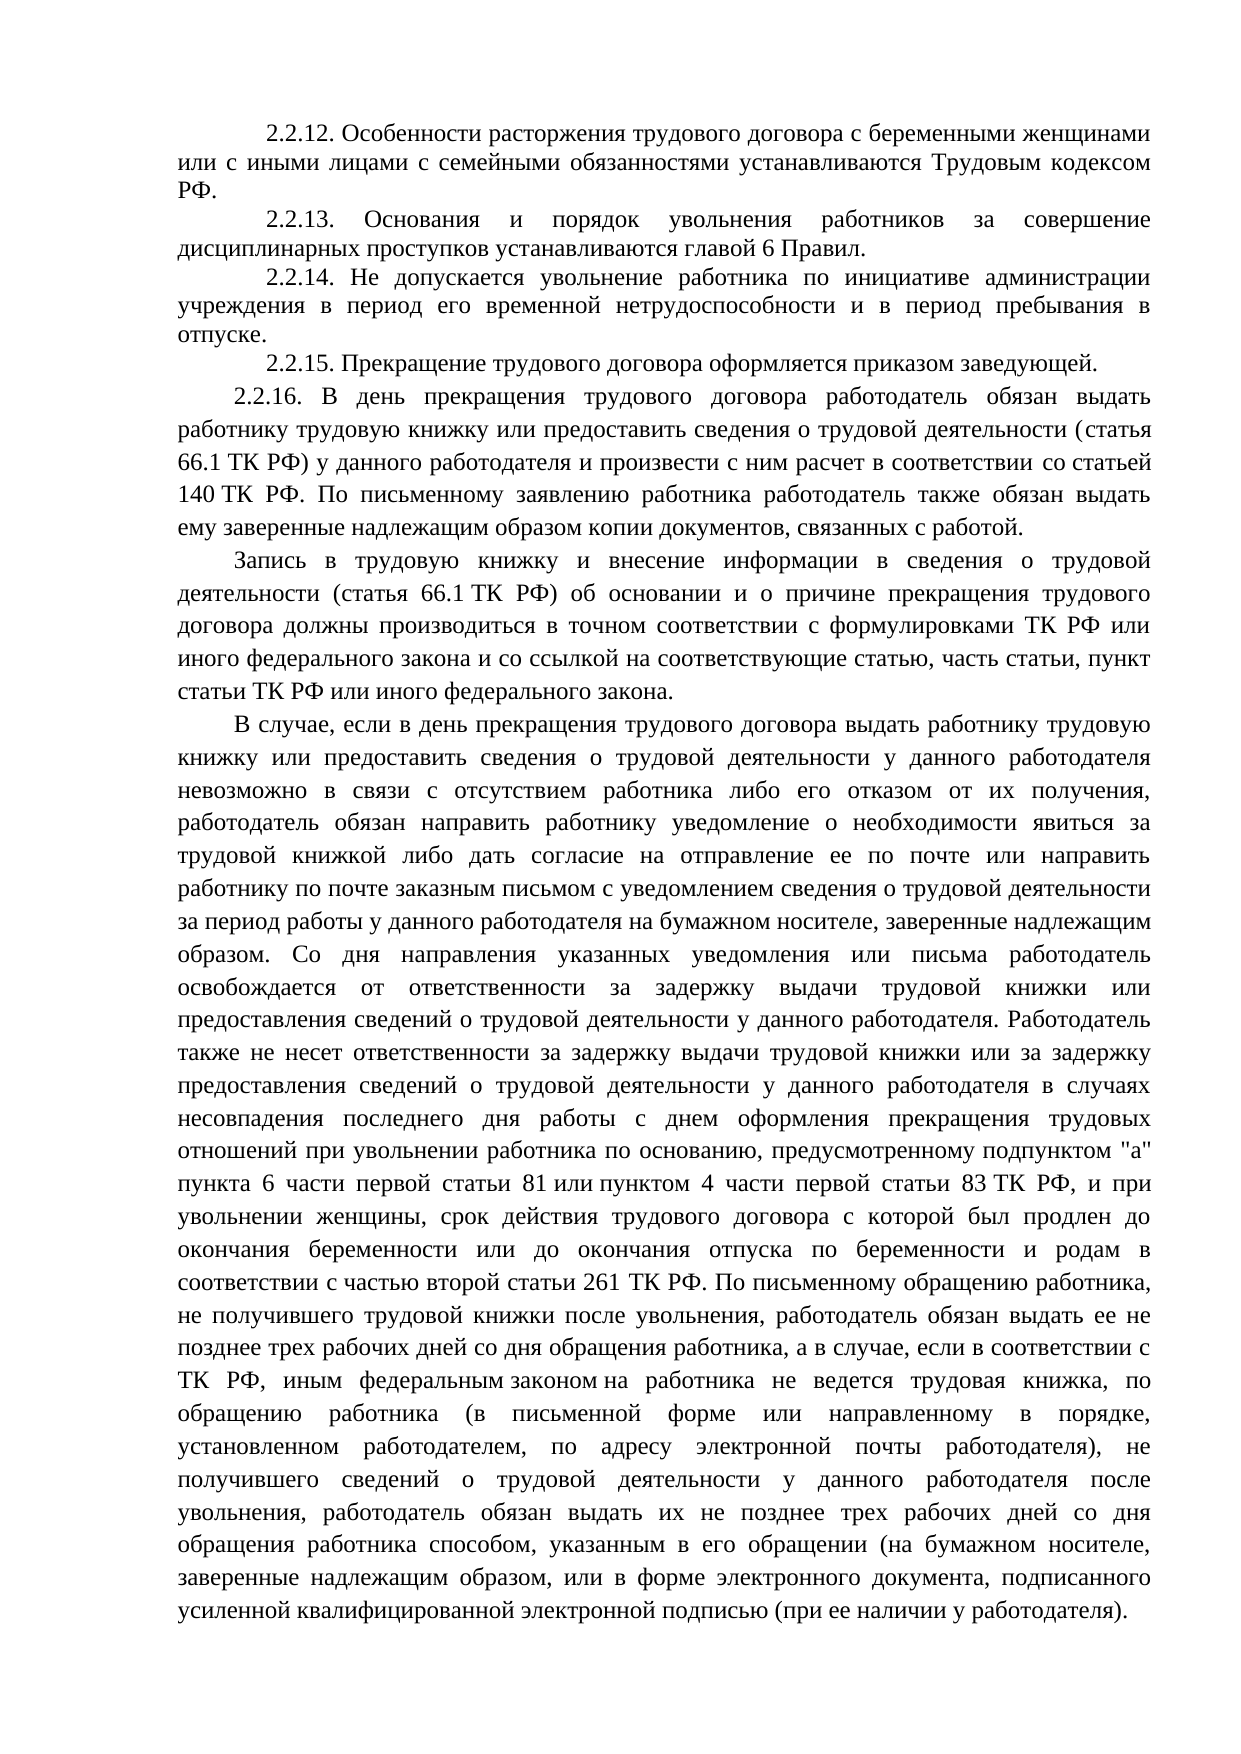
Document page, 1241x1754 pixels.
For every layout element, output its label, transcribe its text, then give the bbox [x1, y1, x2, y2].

text 2.2.16. В день прекращения трудового договора работодатель обязан выдать работнику трудовую книжку или предоставить сведения о трудовой деятельности (статья 66.1 ТК РФ) у данного работодателя и произвести с ним расчет в соответствии со статьей 140 ТК РФ. По письменному заявлению работника работодатель также обязан выдать ему заверенные надлежащим образом копии документов, связанных с работой. [177, 377, 1152, 541]
text 2.2.15. Прекращение трудового договора оформляется приказом заведующей. [177, 348, 1152, 377]
text 2.2.14. Не допускается увольнение работника по инициативе администрации учреждения в период его временной нетрудоспособности и в период пребывания в отпуске. [177, 262, 1152, 348]
text 2.2.13. Основания и порядок увольнения работников за совершение дисциплинарных проступков устанавливаются главой 6 Правил. [177, 204, 1152, 262]
text Запись в трудовую книжку и внесение информации в сведения о трудовой деятельности (статья 66.1 ТК РФ) об основании и о причине прекращения трудового договора должны производиться в точном соответствии с формулировками ТК РФ или иного федерального закона и со ссылкой на соответствующие статью, часть статьи, пункт статьи ТК РФ или иного федерального закона. [177, 541, 1152, 705]
text 2.2.12. Особенности расторжения трудового договора с беременными женщинами или с иными лицами с семейными обязанностями устанавливаются Трудовым кодексом РФ. [177, 118, 1152, 204]
text В случае, если в день прекращения трудового договора выдать работнику трудовую книжку или предоставить сведения о трудовой деятельности у данного работодателя невозможно в связи с отсутствием работника либо его отказом от их получения, работодатель обязан направить работнику уведомление о необходимости явиться за трудовой книжкой либо дать согласие на отправление ее по почте или направить работнику по почте заказным письмом с уведомлением сведения о трудовой деятельности за период работы у данного работодателя на бумажном носителе, заверенные надлежащим образом. Со дня направления указанных уведомления или письма работодатель освобождается от ответственности за задержку выдачи трудовой книжки или предоставления сведений о трудовой деятельности у данного работодателя. Работодатель также не несет ответственности за задержку выдачи трудовой книжки или за задержку предоставления сведений о трудовой деятельности у данного работодателя в случаях несовпадения последнего дня работы с днем оформления прекращения трудовых отношений при увольнении работника по основанию, предусмотренному подпунктом "а" пункта 6 части первой статьи 81 или пунктом 4 части первой статьи 83 ТК РФ, и при увольнении женщины, срок действия трудового договора с которой был продлен до окончания беременности или до окончания отпуска по беременности и родам в соответствии с частью второй статьи 261 ТК РФ. По письменному обращению работника, не получившего трудовой книжки после увольнения, работодатель обязан выдать ее не позднее трех рабочих дней со дня обращения работника, а в случае, если в соответствии с ТК РФ, иным федеральным законом на работника не ведется трудовая книжка, по обращению работника (в письменной форме или направленному в порядке, установленном работодателем, по адресу электронной почты работодателя), не получившего сведений о трудовой деятельности у данного работодателя после увольнения, работодатель обязан выдать их не позднее трех рабочих дней со дня обращения работника способом, указанным в его обращении (на бумажном носителе, заверенные надлежащим образом, или в форме электронного документа, подписанного усиленной квалифицированной электронной подписью (при ее наличии у работодателя). [177, 705, 1152, 1624]
